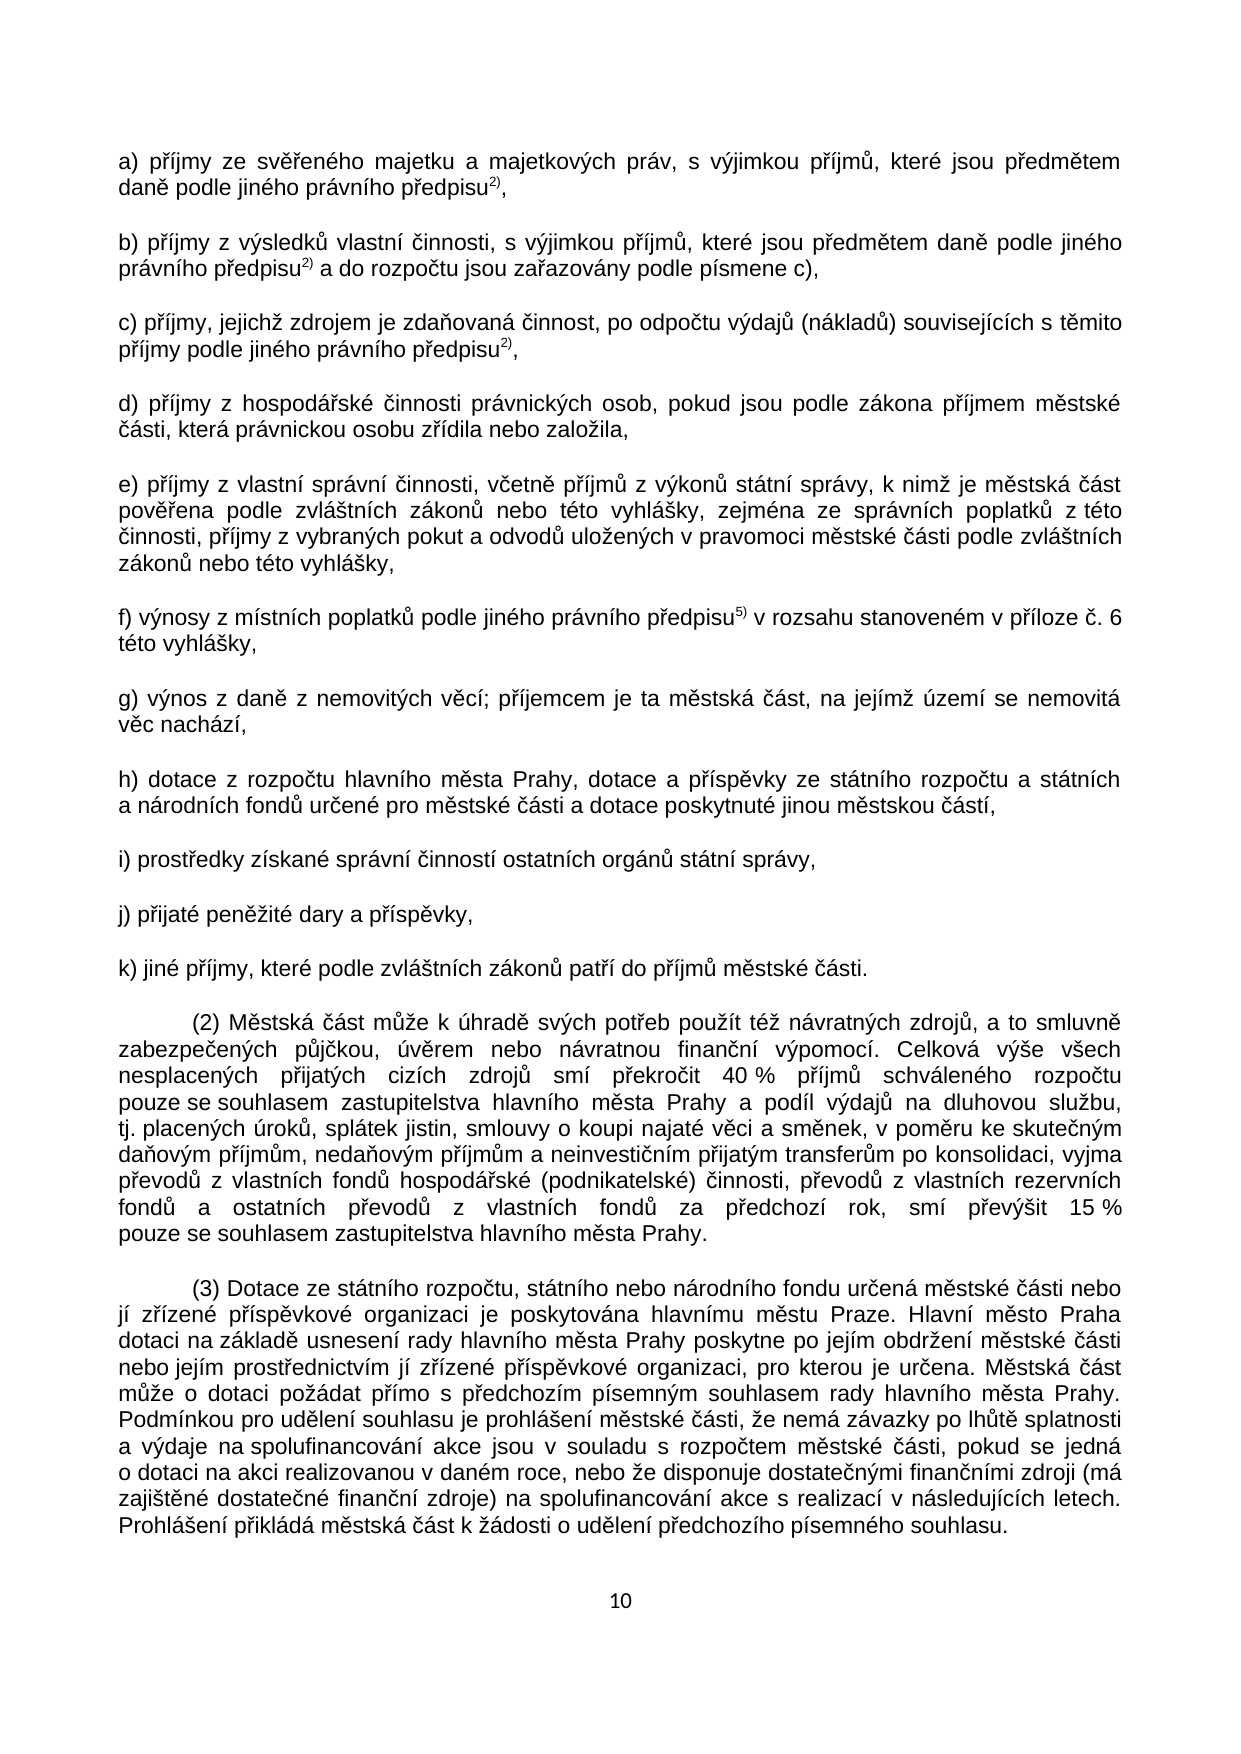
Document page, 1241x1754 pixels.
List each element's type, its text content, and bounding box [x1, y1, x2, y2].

text i) prostředky získané správní činností ostatních orgánů státní správy, [118, 846, 1122, 873]
text b) příjmy z výsledků vlastní činnosti, s výjimkou příjmů, které jsou předmětem daně podle jiného právního předpisu2) a do rozpočtu jsou zařazovány podle písmene c), [118, 228, 1122, 281]
text d) příjmy z hospodářské činnosti právnických osob, pokud jsou podle zákona příjmem městské části, která právnickou osobu zřídila nebo založila, [118, 390, 1122, 443]
text (2) Městská část může k úhradě svých potřeb použít též návratných zdrojů, a to smluvně zabezpečených půjčkou, úvěrem nebo návratnou finanční výpomocí. Celková výše všech nesplacených přijatých cizích zdrojů smí překročit 40 % příjmů schváleného rozpočtu pouze se souhlasem zastupitelstva hlavního města Prahy a podíl výdajů na dluhovou službu, tj. placených úroků, splátek jistin, smlouvy o koupi najaté věci a směnek, v poměru ke skutečným daňovým příjmům, nedaňovým příjmům a neinvestičním přijatým transferům po konsolidaci, vyjma převodů z vlastních fondů hospodářské (podnikatelské) činnosti, převodů z vlastních rezervních fondů a ostatních převodů z vlastních fondů za předchozí rok, smí převýšit 15 % pouze se souhlasem zastupitelstva hlavního města Prahy. [118, 1009, 1122, 1247]
text h) dotace z rozpočtu hlavního města Prahy, dotace a příspěvky ze státního rozpočtu a státních a národních fondů určené pro městské části a dotace poskytnuté jinou městskou částí, [118, 766, 1122, 818]
text f) výnosy z místních poplatků podle jiného právního předpisu5) v rozsahu stanoveném v příloze č. 6 této vyhlášky, [118, 604, 1122, 657]
text c) příjmy, jejichž zdrojem je zdaňovaná činnost, po odpočtu výdajů (nákladů) souvisejících s těmito příjmy podle jiného právního předpisu2), [118, 309, 1122, 362]
text a) příjmy ze svěřeného majetku a majetkových práv, s výjimkou příjmů, které jsou předmětem daně podle jiného právního předpisu2), [118, 148, 1122, 200]
text k) jiné příjmy, které podle zvláštních zákonů patří do příjmů městské části. [118, 955, 1122, 981]
text (3) Dotace ze státního rozpočtu, státního nebo národního fondu určená městské části nebo jí zřízené příspěvkové organizaci je poskytována hlavnímu městu Praze. Hlavní město Praha dotaci na základě usnesení rady hlavního města Prahy poskytne po jejím obdržení městské části nebo jejím prostřednictvím jí zřízené příspěvkové organizaci, pro kterou je určena. Městská část může o dotaci požádat přímo s předchozím písemným souhlasem rady hlavního města Prahy. Podmínkou pro udělení souhlasu je prohlášení městské části, že nemá závazky po lhůtě splatnosti a výdaje na spolufinancování akce jsou v souladu s rozpočtem městské části, pokud se jedná o dotaci na akci realizovanou v daném roce, nebo že disponuje dostatečnými finančními zdroji (má zajištěné dostatečné finanční zdroje) na spolufinancování akce s realizací v následujících letech. Prohlášení přikládá městská část k žádosti o udělení předchozího písemného souhlasu. [118, 1274, 1122, 1538]
text g) výnos z daně z nemovitých věcí; příjemcem je ta městská část, na jejímž území se nemovitá věc nachází, [118, 685, 1122, 737]
text e) příjmy z vlastní správní činnosti, včetně příjmů z výkonů státní správy, k nimž je městská část pověřena podle zvláštních zákonů nebo této vyhlášky, zejména ze správních poplatků z této činnosti, příjmy z vybraných pokut a odvodů uložených v pravomoci městské části podle zvláštních zákonů nebo této vyhlášky, [118, 471, 1122, 576]
text j) přijaté peněžité dary a příspěvky, [118, 901, 1122, 927]
